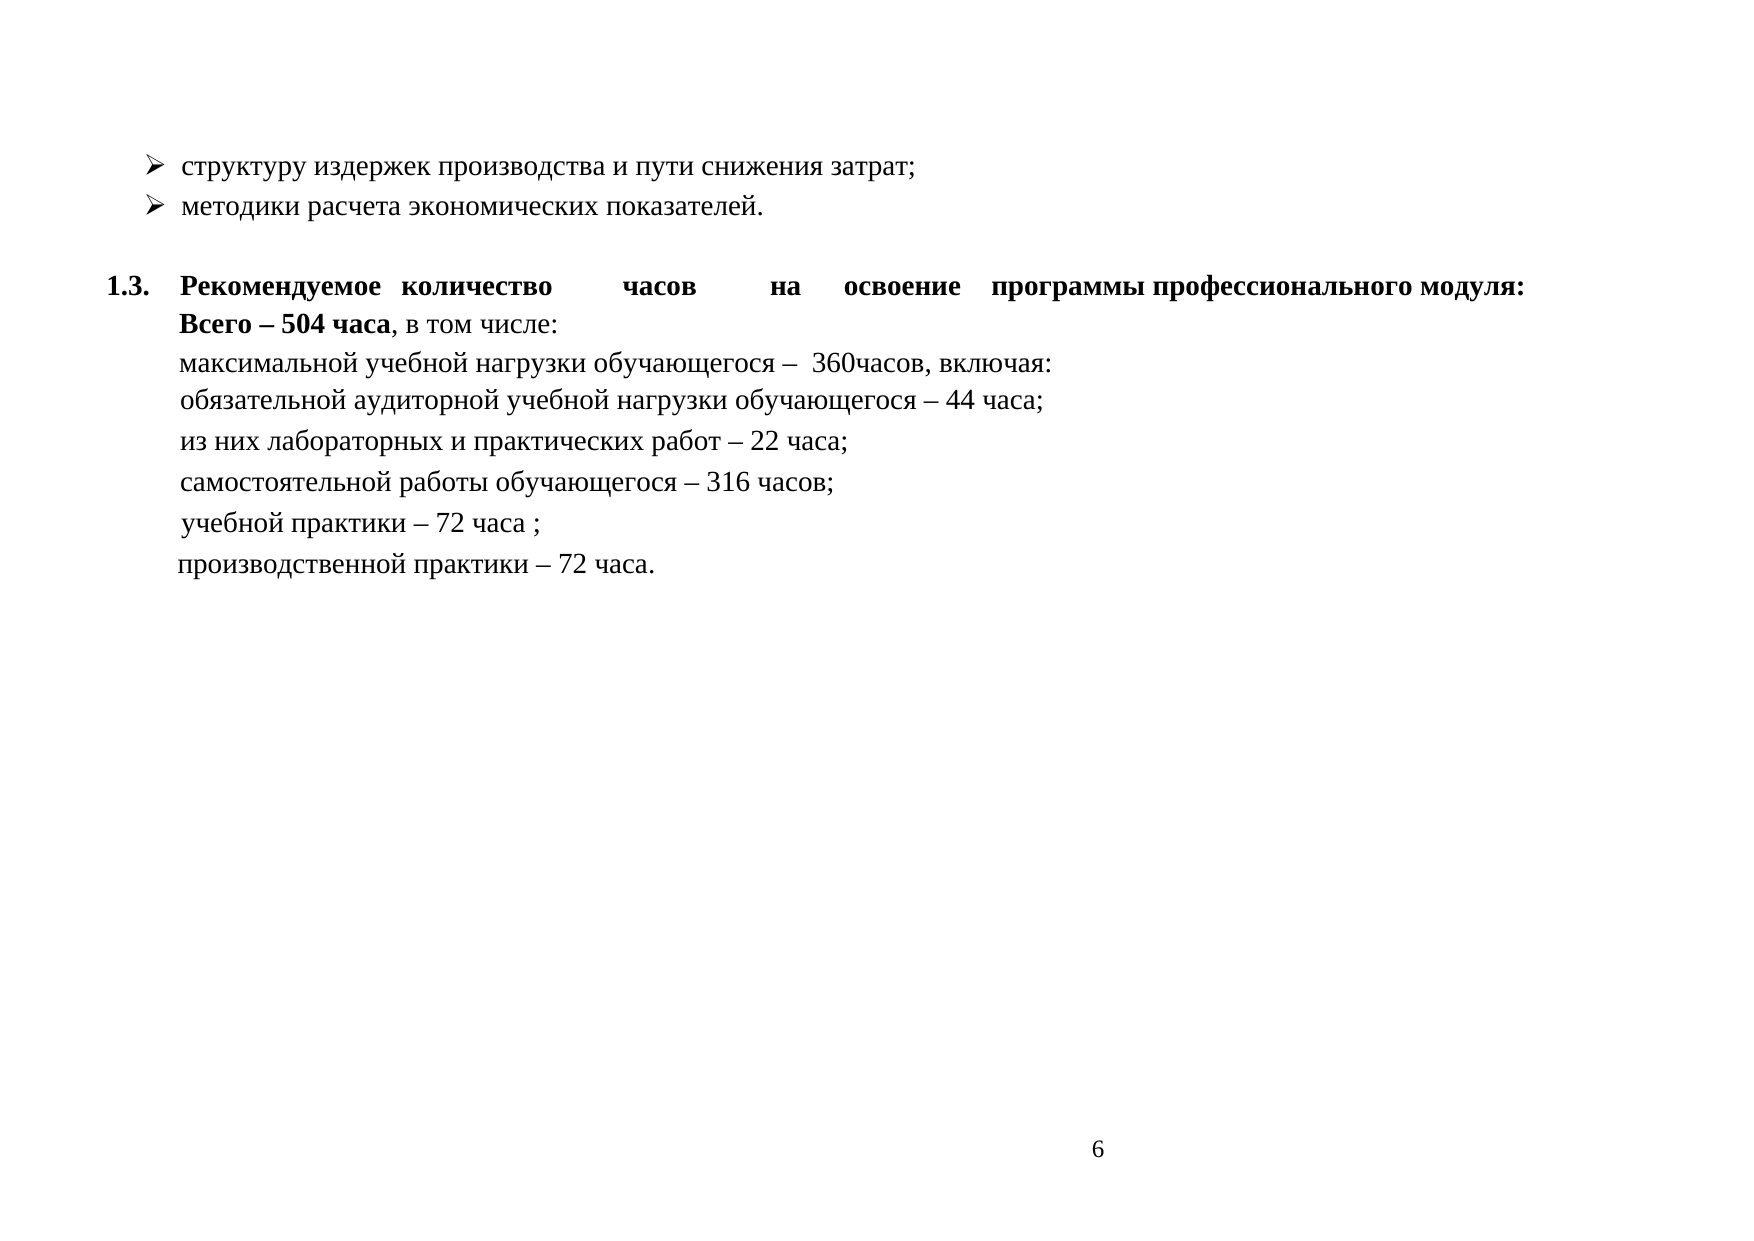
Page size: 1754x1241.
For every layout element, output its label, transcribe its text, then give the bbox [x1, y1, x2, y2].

text максимальной учебной нагрузки обучающегося – 360часов, включая: [106, 345, 1629, 378]
text Всего – 504 часа, в том числе: [106, 307, 1629, 340]
text из них лабораторных и практических работ – 22 часа; [180, 423, 1579, 457]
text 1.3. Рекомендуемое количество часов на освоение программы профессионального модуля: [106, 268, 1629, 302]
text обязательной аудиторной учебной нагрузки обучающегося – 44 часа; [180, 382, 1579, 416]
text производственной практики – 72 часа. [104, 546, 1629, 580]
text учебной практики – 72 часа ; [108, 505, 1579, 539]
list структуру издержек производства и пути снижения затрат; [143, 148, 1433, 181]
text самостоятельной работы обучающегося – 316 часов; [180, 464, 1579, 498]
list методики расчета экономических показателей. [143, 188, 1433, 221]
